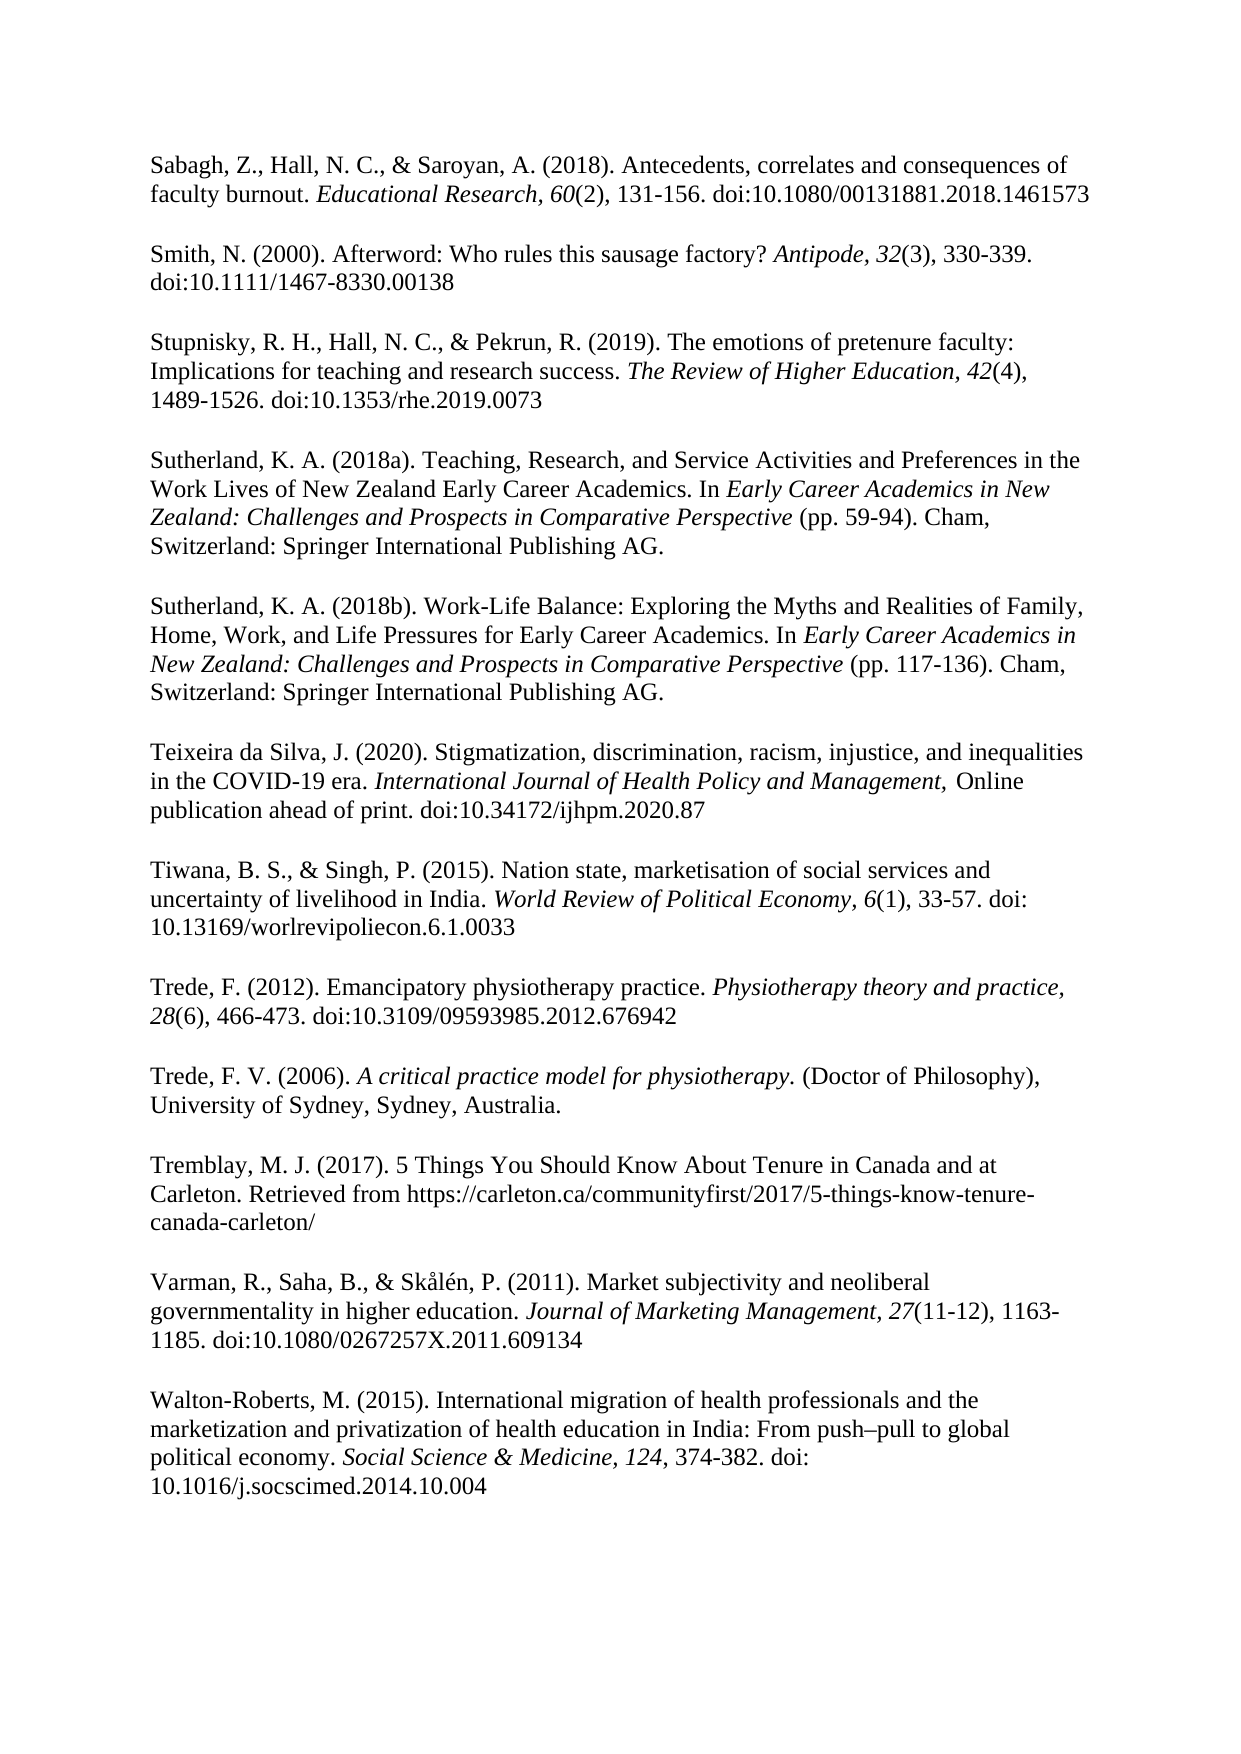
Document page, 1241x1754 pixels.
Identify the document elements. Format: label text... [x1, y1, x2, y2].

text Trede, F. (2012). Emancipatory physiotherapy practice. Physiotherapy theory and practice, 28(6), 466-473. doi:10.3109/09593985.2012.676942 [150, 972, 1090, 1030]
text Varman, R., Saha, B., & Skålén, P. (2011). Market subjectivity and neoliberal governmentality in higher education. Journal of Marketing Management, 27(11-12), 1163-1185. doi:10.1080/0267257X.2011.609134 [150, 1267, 1090, 1354]
text Trede, F. V. (2006). A critical practice model for physiotherapy. (Doctor of Philosophy), University of Sydney, Sydney, Australia. [150, 1061, 1090, 1119]
text Tiwana, B. S., & Singh, P. (2015). Nation state, marketisation of social services and uncertainty of livelihood in India. World Review of Political Economy, 6(1), 33-57. doi: 10.13169/worlrevipoliecon.6.1.0033 [150, 855, 1090, 941]
text Stupnisky, R. H., Hall, N. C., & Pekrun, R. (2019). The emotions of pretenure faculty: Implications for teaching and research success. The Review of Higher Education, 42(4), 1489-1526. doi:10.1353/rhe.2019.0073 [150, 327, 1090, 414]
text Sabagh, Z., Hall, N. C., & Saroyan, A. (2018). Antecedents, correlates and consequences of faculty burnout. Educational Research, 60(2), 131-156. doi:10.1080/00131881.2018.1461573 [150, 150, 1090, 207]
text Sutherland, K. A. (2018b). Work-Life Balance: Exploring the Myths and Realities of Family, Home, Work, and Life Pressures for Early Career Academics. In Early Career Academics in New Zealand: Challenges and Prospects in Comparative Perspective (pp. 117-136). Cham, Switzerland: Springer International Publishing AG. [150, 591, 1090, 706]
text Sutherland, K. A. (2018a). Teaching, Research, and Service Activities and Preferences in the Work Lives of New Zealand Early Career Academics. In Early Career Academics in New Zealand: Challenges and Prospects in Comparative Perspective (pp. 59-94). Cham, Switzerland: Springer International Publishing AG. [150, 445, 1090, 560]
text Smith, N. (2000). Afterword: Who rules this sausage factory? Antipode, 32(3), 330-339. doi:10.1111/1467-8330.00138 [150, 239, 1090, 296]
text Teixeira da Silva, J. (2020). Stigmatization, discrimination, racism, injustice, and inequalities in the COVID-19 era. International Journal of Health Policy and Management, Online publication ahead of print. doi:10.34172/ijhpm.2020.87 [150, 737, 1090, 824]
text Walton-Roberts, M. (2015). International migration of health professionals and the marketization and privatization of health education in India: From push–pull to global political economy. Social Science & Medicine, 124, 374-382. doi: 10.1016/j.socscimed.2014.10.004 [150, 1385, 1090, 1500]
text Tremblay, M. J. (2017). 5 Things You Should Know About Tenure in Canada and at Carleton. Retrieved from https://carleton.ca/communityfirst/2017/5-things-know-tenure-canada-carleton/ [150, 1150, 1090, 1236]
